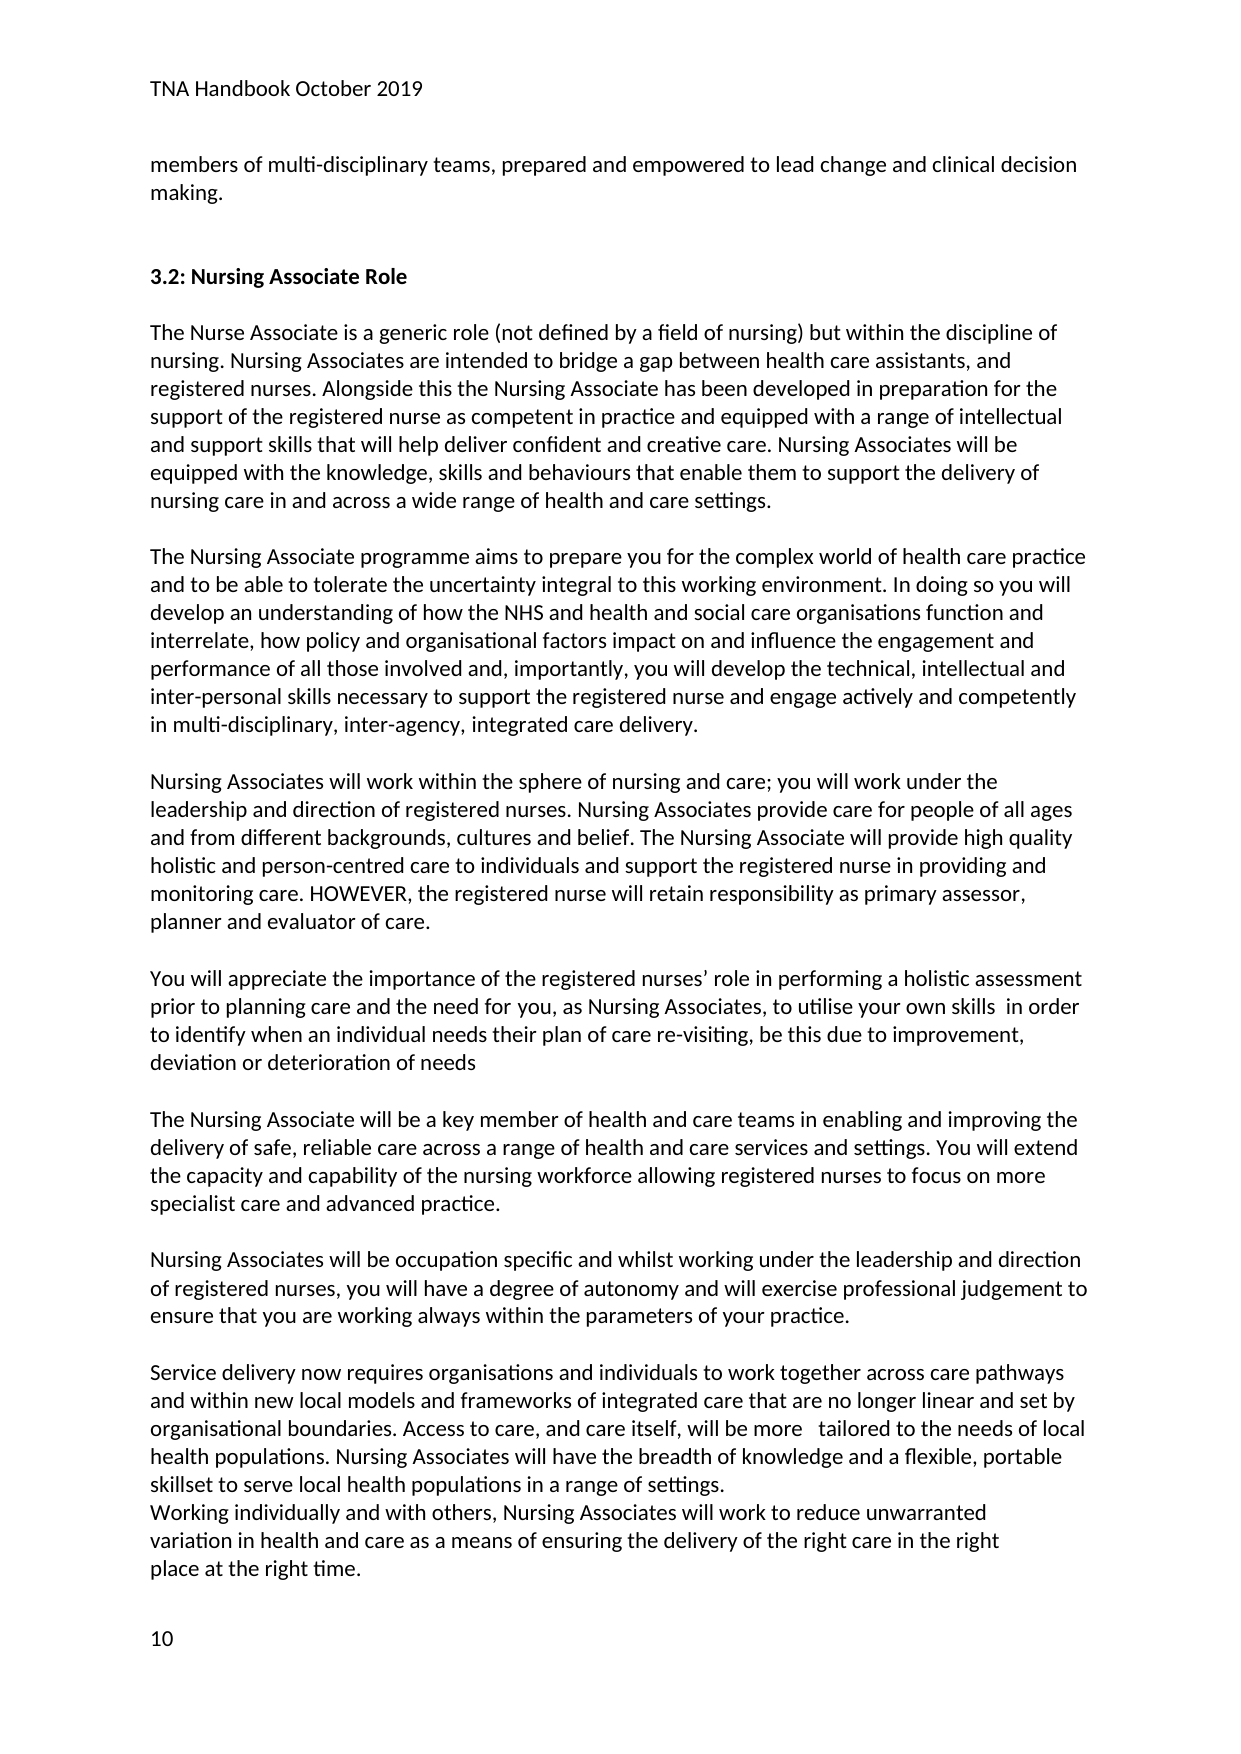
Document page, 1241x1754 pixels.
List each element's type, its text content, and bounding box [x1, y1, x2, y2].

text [150, 150, 1095, 206]
text 3.2: Nursing Associate Role [150, 262, 1095, 290]
text The Nursing Associate will be a key member of health and care teams in enabling and improving the delivery of safe, reliable care across a range of health and care services and settings. You will extend the capacity and capability of the nursing workforce allowing registered nurses to focus on more specialist care and advanced practice. [150, 1105, 1095, 1217]
text The Nurse Associate is a generic role (not defined by a field of nursing) but within the discipline of nursing. Nursing Associates are intended to bridge a gap between health care assistants, and registered nurses. Alongside this the Nursing Associate has been developed in preparation for the support of the registered nurse as competent in practice and equipped with a range of intellectual and support skills that will help deliver confident and creative care. Nursing Associates will be equipped with the knowledge, skills and behaviours that enable them to support the delivery of nursing care in and across a wide range of health and care settings. [150, 318, 1095, 514]
text You will appreciate the importance of the registered nurses’ role in performing a holistic assessment prior to planning care and the need for you, as Nursing Associates, to utilise your own skills in order to identify when an individual needs their plan of care re-visiting, be this due to improvement, deviation or deterioration of needs [150, 964, 1095, 1076]
text Working individually and with others, Nursing Associates will work to reduce unwarranted variation in health and care as a means of ensuring the delivery of the right care in the right place at the right time. [150, 1498, 1042, 1582]
text The Nursing Associate programme aims to prepare you for the complex world of health care practice and to be able to tolerate the uncertainty integral to this working environment. In doing so you will develop an understanding of how the NHS and health and social care organisations function and interrelate, how policy and organisational factors impact on and influence the engagement and performance of all those involved and, importantly, you will develop the technical, intellectual and inter-personal skills necessary to support the registered nurse and engage actively and competently in multi-disciplinary, inter-agency, integrated care delivery. [150, 542, 1095, 738]
text Nursing Associates will be occupation specific and whilst working under the leadership and direction of registered nurses, you will have a degree of autonomy and will exercise professional judgement to ensure that you are working always within the parameters of your practice. [150, 1246, 1095, 1330]
text Nursing Associates will work within the sphere of nursing and care; you will work under the leadership and direction of registered nurses. Nursing Associates provide care for people of all ages and from different backgrounds, cultures and belief. The Nursing Associate will provide high quality holistic and person-centred care to individuals and support the registered nurse in providing and monitoring care. HOWEVER, the registered nurse will retain responsibility as primary assessor, planner and evaluator of care. [150, 767, 1095, 936]
text Service delivery now requires organisations and individuals to work together across care pathways and within new local models and frameworks of integrated care that are no longer linear and set by organisational boundaries. Access to care, and care itself, will be more tailored to the needs of local health populations. Nursing Associates will have the breadth of knowledge and a flexible, portable skillset to serve local health populations in a range of settings. [150, 1358, 1095, 1498]
